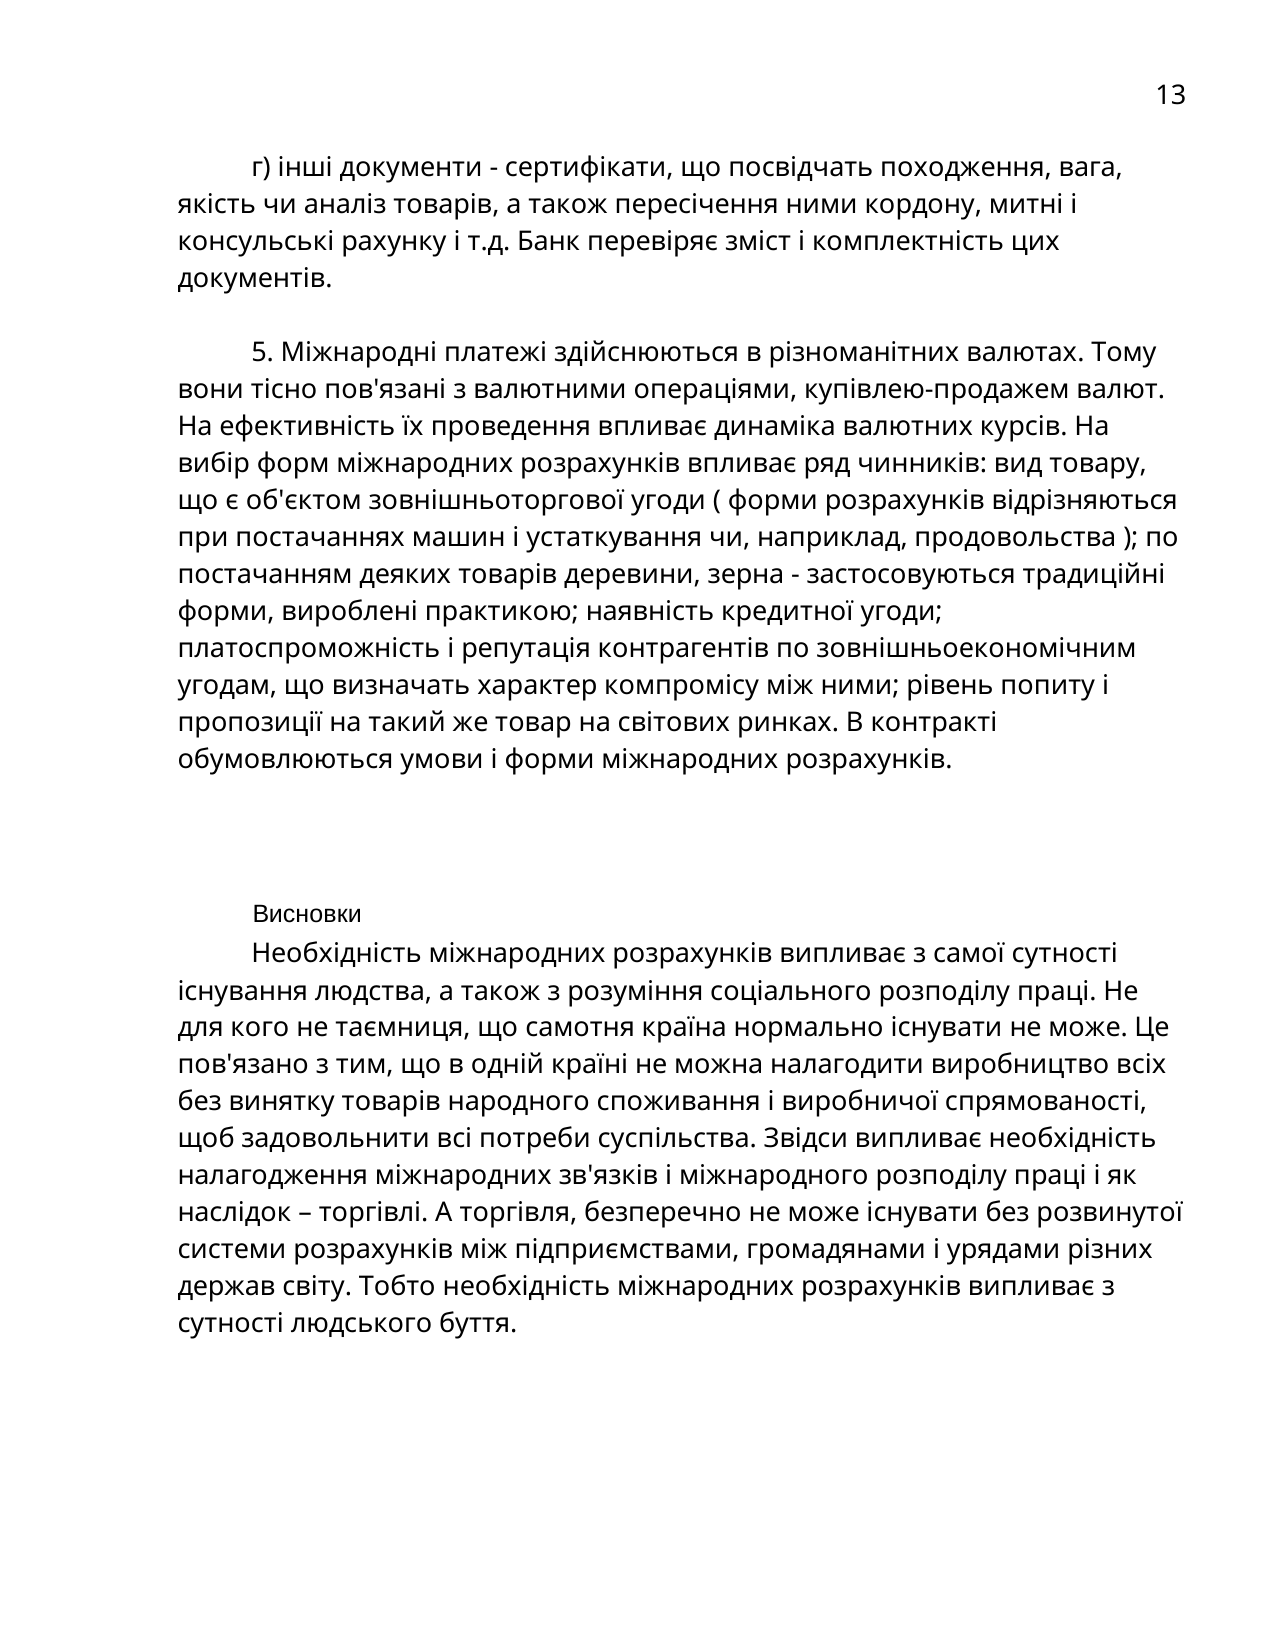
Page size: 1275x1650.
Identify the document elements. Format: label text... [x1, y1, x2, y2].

text 5. Міжнародні платежі здійснюються в різноманітних валютах. Тому вони тісно пов'язані з валютними операціями, купівлею-продажем валют. На ефективність їх проведення впливає динаміка валютних курсів. На вибір форм міжнародних розрахунків впливає ряд чинників: вид товару, що є об'єктом зовнішньоторгової угоди ( форми розрахунків відрізняються при постачаннях машин і устаткування чи, наприклад, продовольства ); по постачанням деяких товарів деревини, зерна - застосовуються традиційні форми, вироблені практикою; наявність кредитної угоди; платоспроможність і репутація контрагентів по зовнішньоекономічним угодам, що визначать характер компромісу між ними; рівень попиту і пропозиції на такий же товар на світових ринках. В контракті обумовлюються умови і форми міжнародних розрахунків. [177, 333, 1186, 776]
text г) інші документи - сертифікати, що посвідчать походження, вага, якість чи аналіз товарів, а також пересічення ними кордону, митні і консульські рахунку і т.д. Банк перевіряє зміст і комплектність цих документів. [177, 148, 1186, 296]
subtitle Висновки [177, 899, 1186, 928]
text Необхідність міжнародних розрахунків випливає з самої сутності існування людства, а також з розуміння соціального розподілу праці. Не для кого не таємниця, що самотня країна нормально існувати не може. Це пов'язано з тим, що в одній країні не можна налагодити виробництво всіх без винятку товарів народного споживання і виробничої спрямованості, щоб задовольнити всі потреби суспільства. Звідси випливає необхідність налагодження міжнародних зв'язків і міжнародного розподілу праці і як наслідок – торгівлі. А торгівля, безперечно не може існувати без розвинутої системи розрахунків між підприємствами, громадянами і урядами різних держав світу. Тобто необхідність міжнародних розрахунків випливає з сутності людського буття. [177, 934, 1186, 1341]
